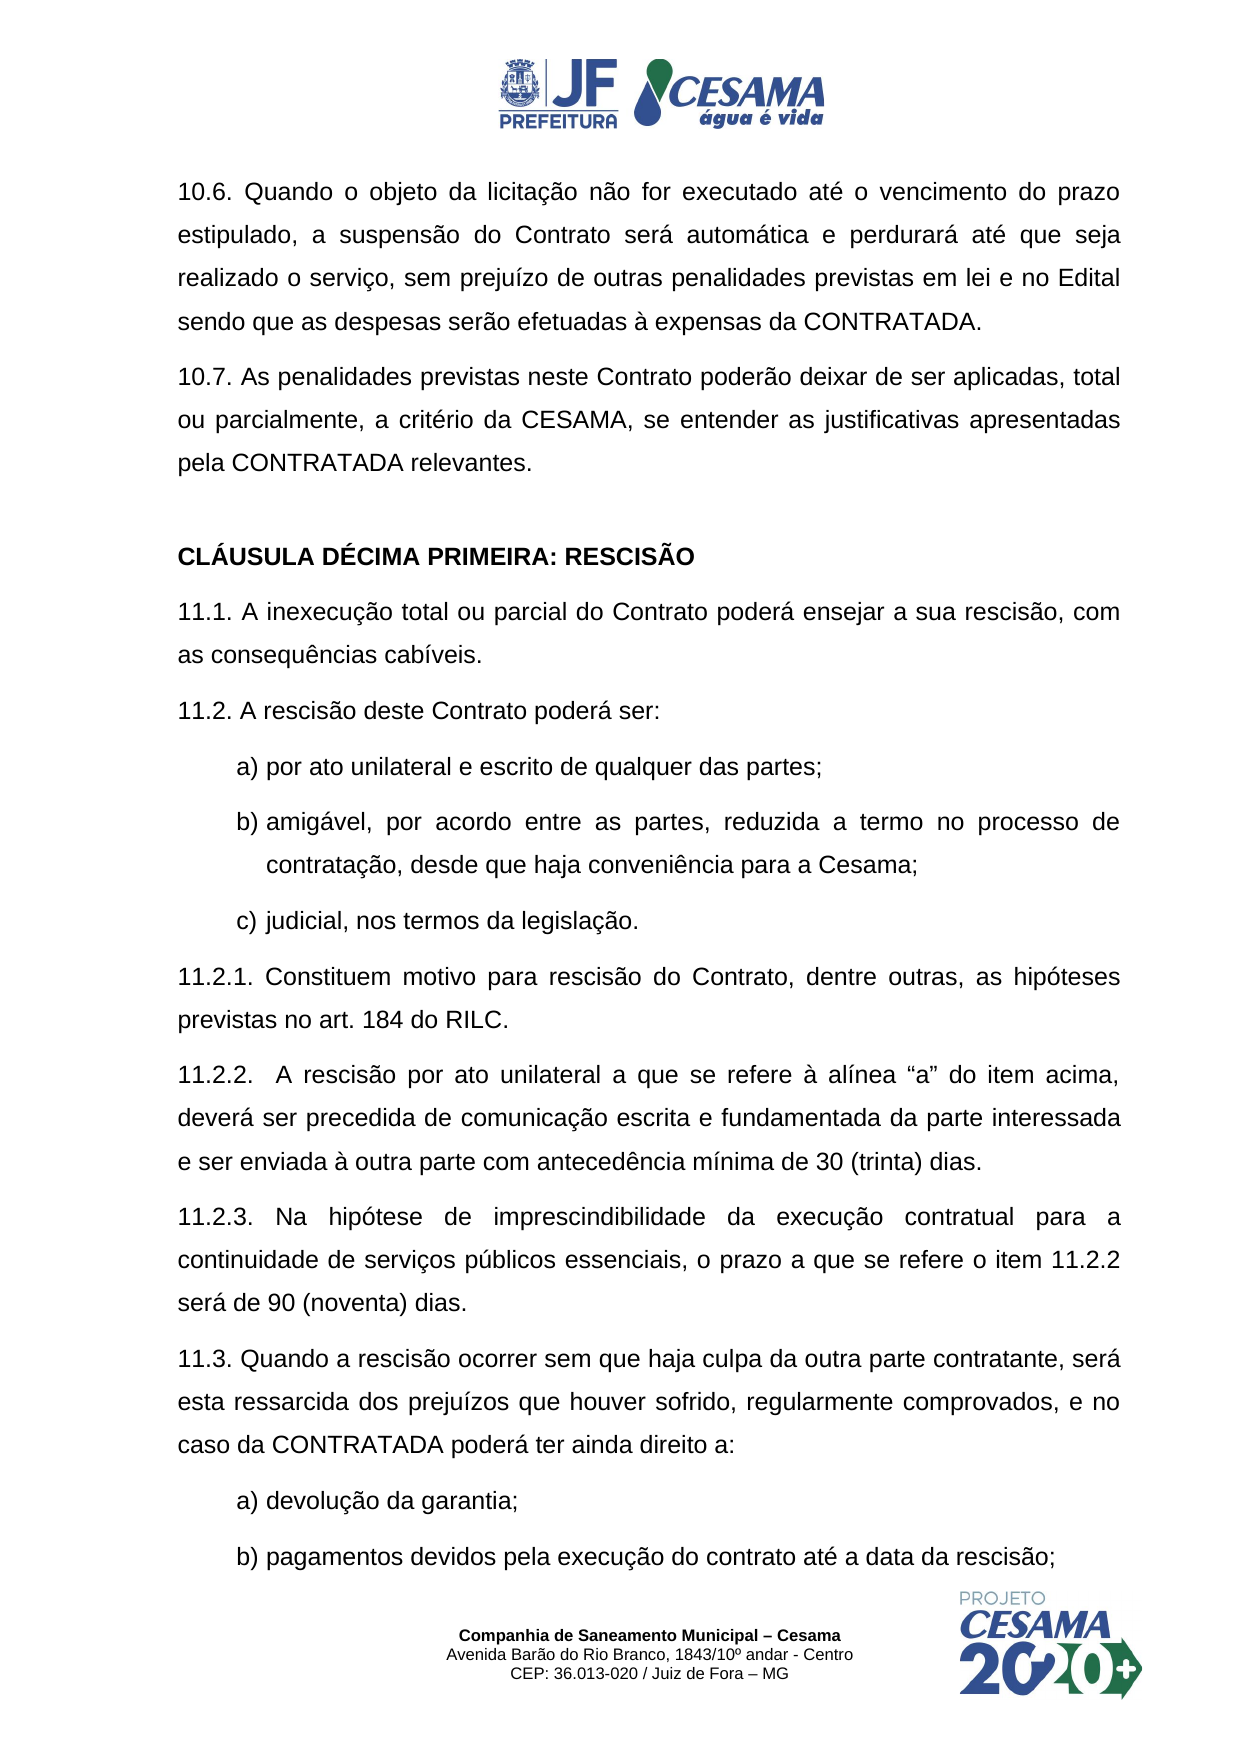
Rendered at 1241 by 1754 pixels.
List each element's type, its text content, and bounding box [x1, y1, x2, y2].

picture [959, 1591, 1143, 1700]
text 10.7. As penalidades previstas neste Contrato poderão deixar de ser aplicadas, total ou parcialmente, a critério da CESAMA, se entender as justificativas apresentadas pela CONTRATADA relevantes. [177, 362, 1122, 477]
text 11.2.3. Na hipótese de imprescindibilidade da execução contratual para a continuidade de serviços públicos essenciais, o prazo a que se refere o item 11.2.2 será de 90 (noventa) dias. [177, 1202, 1122, 1317]
list por ato unilateral e escrito de qualquer das partes; [236, 752, 1122, 780]
text 11.3. Quando a rescisão ocorrer sem que haja culpa da outra parte contratante, será esta ressarcida dos prejuízos que houver sofrido, regularmente comprovados, e no caso da CONTRATADA poderá ter ainda direito a: [177, 1344, 1122, 1459]
text CLÁUSULA DÉCIMA PRIMEIRA: RESCISÃO [177, 542, 1122, 570]
list devolução da garantia; [236, 1486, 1122, 1515]
text 10.6. Quando o objeto da licitação não for executado até o vencimento do prazo estipulado, a suspensão do Contrato será automática e perdurará até que seja realizado o serviço, sem prejuízo de outras penalidades previstas em lei e no Edital sendo que as despesas serão efetuadas à expensas da CONTRATADA. [177, 177, 1122, 335]
list pagamentos devidos pela execução do contrato até a data da rescisão; [236, 1542, 1122, 1570]
text 11.2.2. A rescisão por ato unilateral a que se refere à alínea “a” do item acima, deverá ser precedida de comunicação escrita e fundamentada da parte interessada e ser enviada à outra parte com antecedência mínima de 30 (trinta) dias. [177, 1060, 1122, 1175]
text 11.2.1. Constituem motivo para rescisão do Contrato, dentre outras, as hipóteses previstas no art. 184 do RILC. [177, 962, 1122, 1033]
text 11.2. A rescisão deste Contrato poderá ser: [177, 696, 1122, 725]
picture [498, 59, 825, 129]
list judicial, nos termos da legislação. [236, 906, 1122, 935]
list amigável, por acordo entre as partes, reduzida a termo no processo de contratação, desde que haja conveniência para a Cesama; [236, 807, 1122, 879]
text 11.1. A inexecução total ou parcial do Contrato poderá ensejar a sua rescisão, com as consequências cabíveis. [177, 597, 1122, 669]
